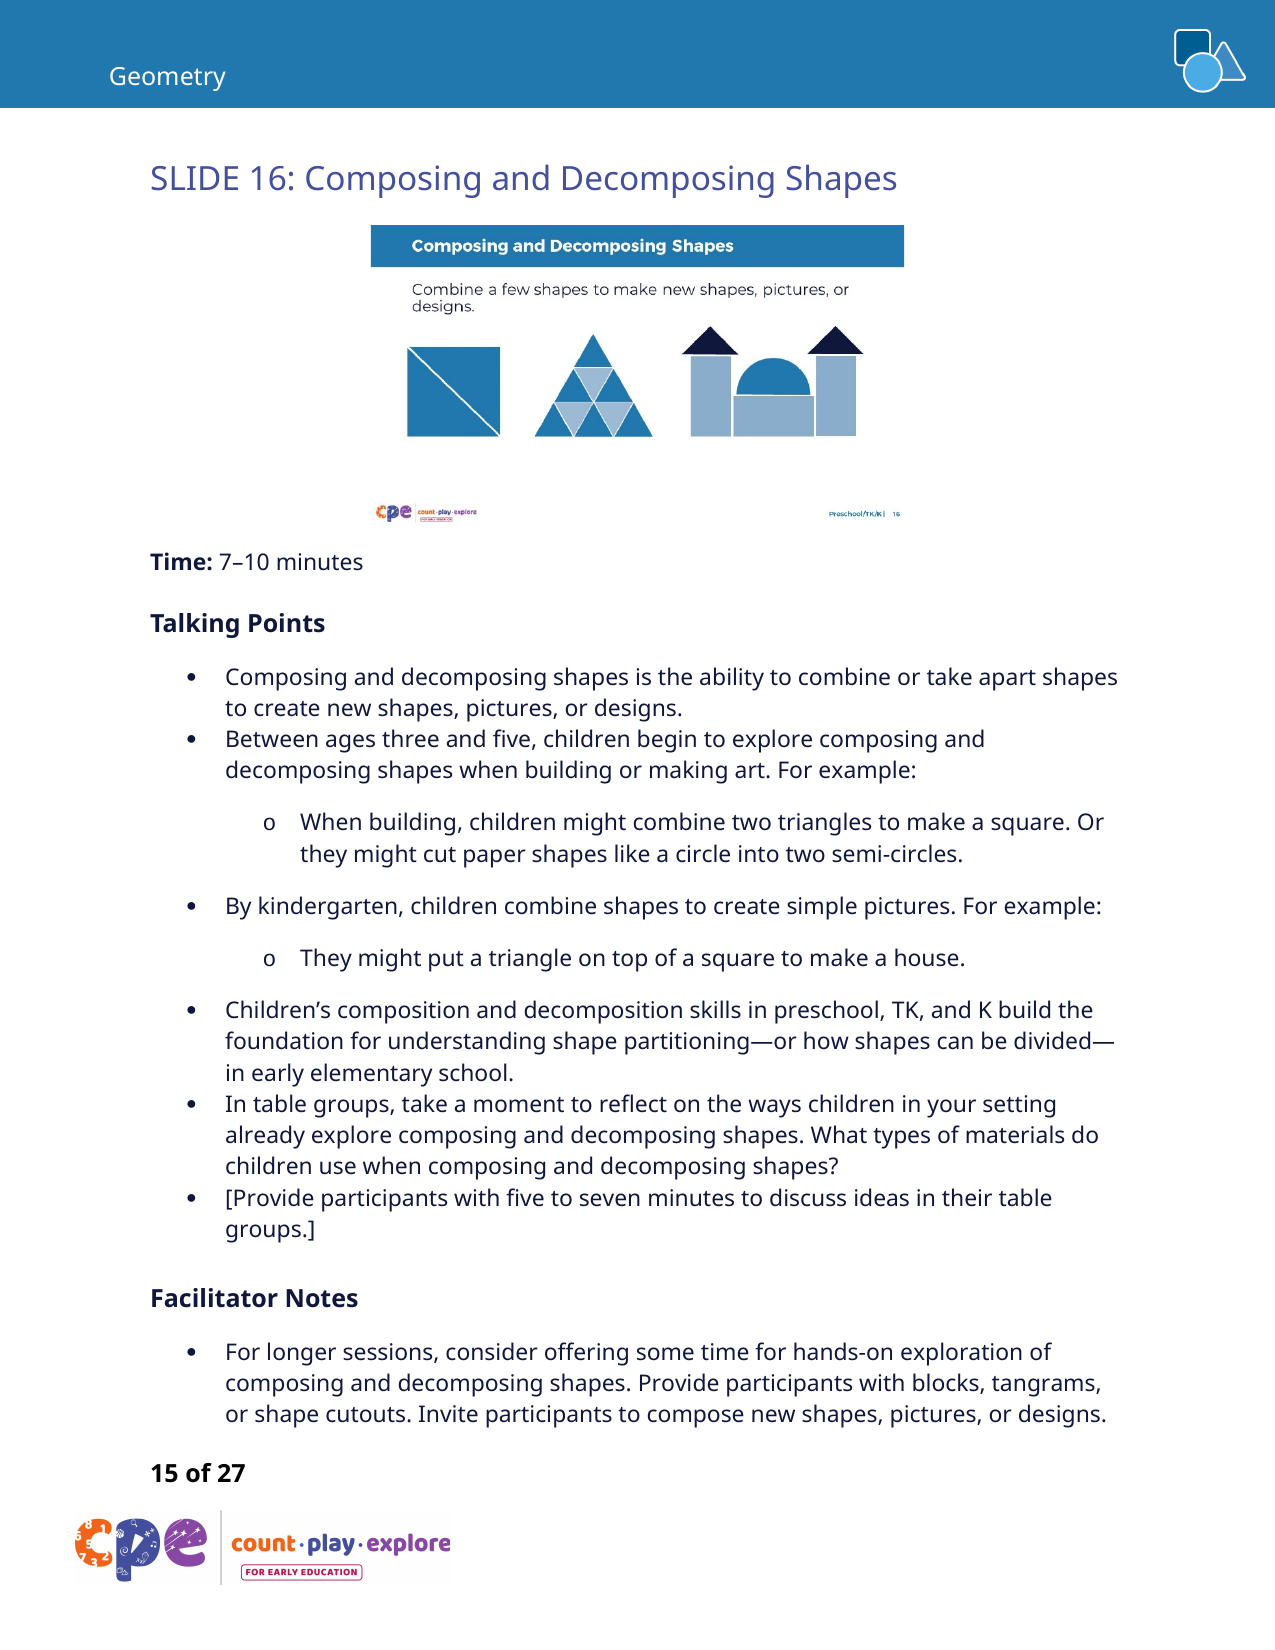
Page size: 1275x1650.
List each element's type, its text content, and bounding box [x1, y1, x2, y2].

list In table groups, take a moment to reflect on the ways children in your setting already explore composing and decomposing shapes. What types of materials do children use when composing and decomposing shapes? [187, 1088, 1125, 1181]
subtitle Facilitator Notes [150, 1265, 1125, 1315]
list By kindergarten, children combine shapes to create simple pictures. For example: [187, 890, 1125, 921]
picture [0, 0, 1275, 108]
list [Provide participants with five to seven minutes to discuss ideas in their table groups.] [187, 1181, 1125, 1244]
subtitle SLIDE 16: Composing and Decomposing Shapes [150, 150, 1125, 200]
text Time: 7–10 minutes [150, 546, 1125, 577]
list They might put a triangle on top of a square to make a house. [262, 942, 1125, 973]
list Composing and decomposing shapes is the ability to combine or take apart shapes to create new shapes, pictures, or designs. [187, 660, 1125, 723]
picture [75, 1510, 451, 1585]
list Children’s composition and decomposition skills in preschool, TK, and K build the foundation for understanding shape partitioning—or how shapes can be divided—in early elementary school. [187, 994, 1125, 1088]
picture [370, 225, 905, 525]
subtitle Talking Points [150, 589, 1125, 639]
list When building, children might combine two triangles to make a square. Or they might cut paper shapes like a circle into two semi-circles. [262, 806, 1125, 869]
list Between ages three and five, children begin to explore composing and decomposing shapes when building or making art. For example: [187, 723, 1125, 785]
